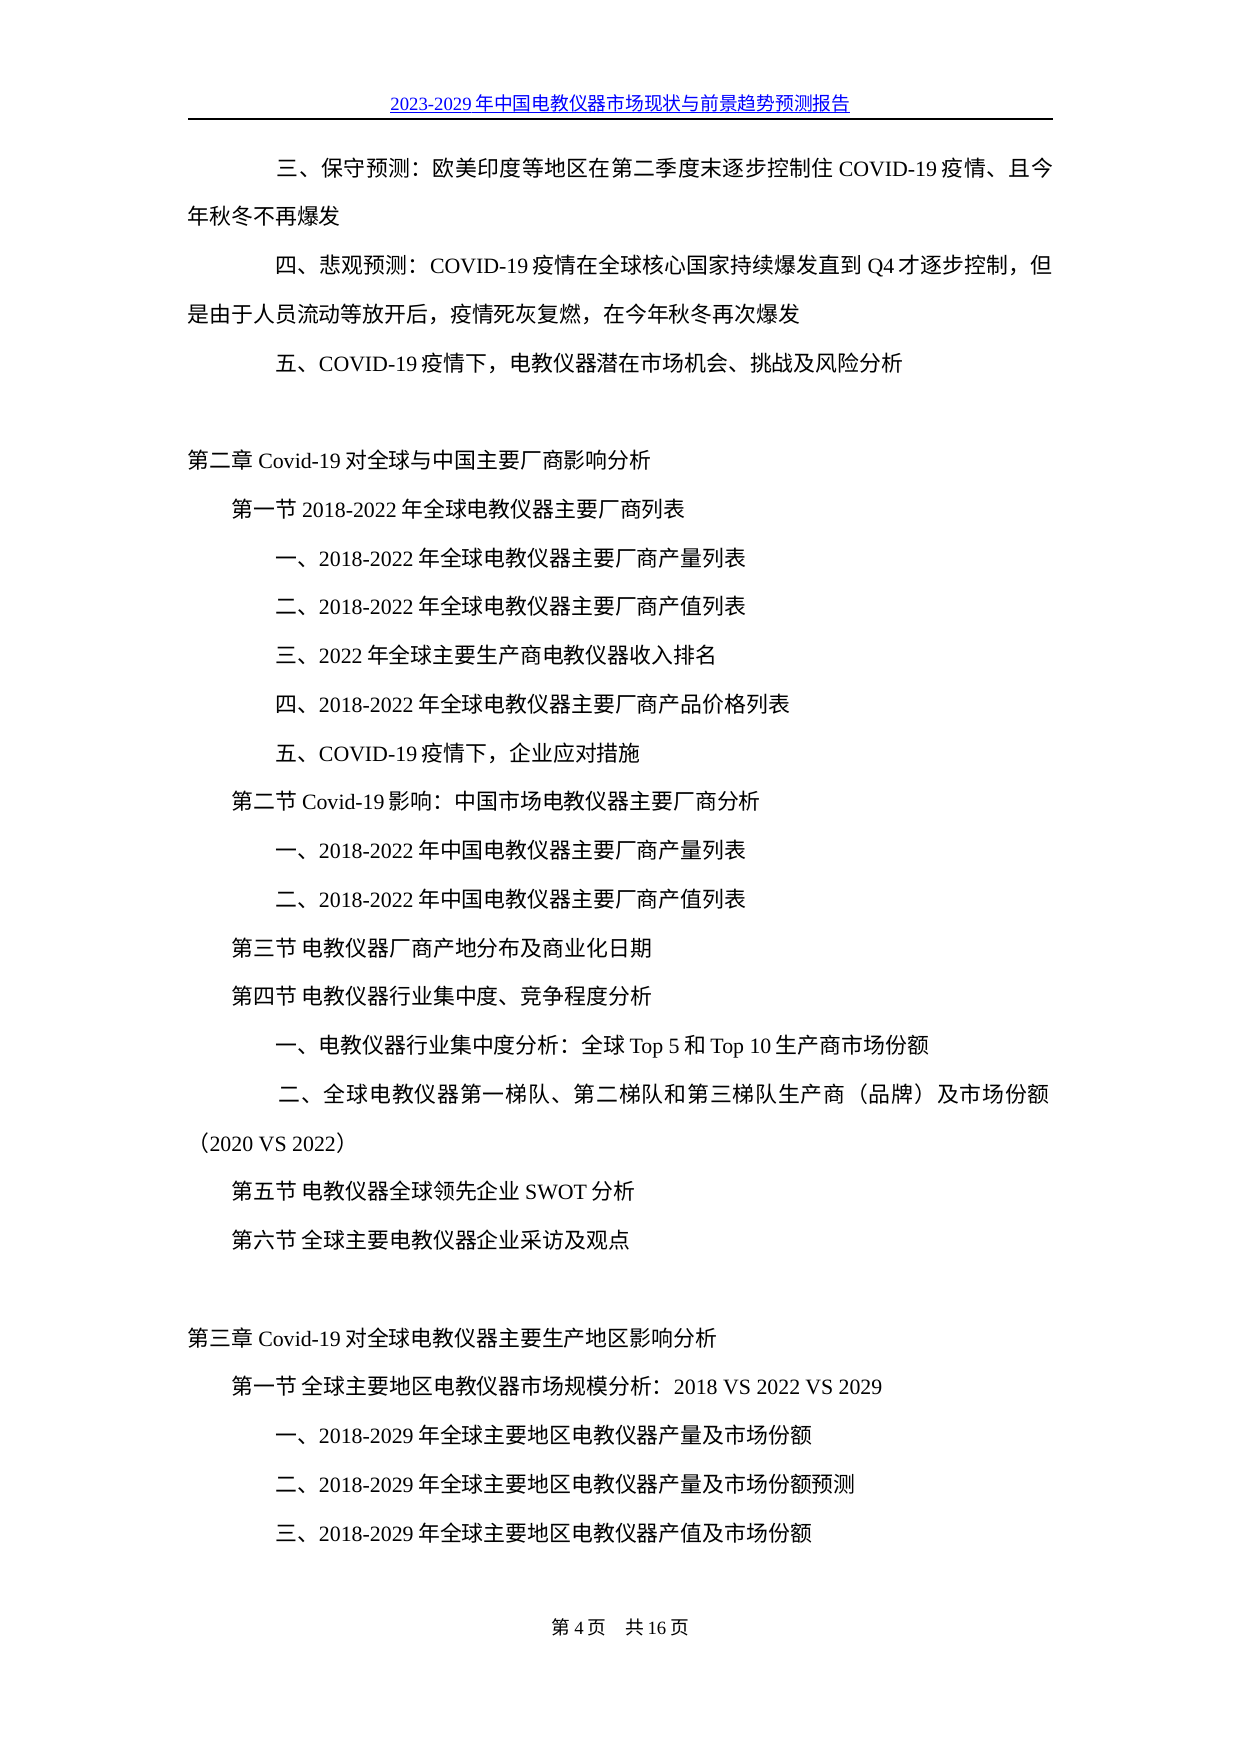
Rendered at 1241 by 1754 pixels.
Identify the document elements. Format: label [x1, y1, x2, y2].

text [187, 150, 1053, 1548]
